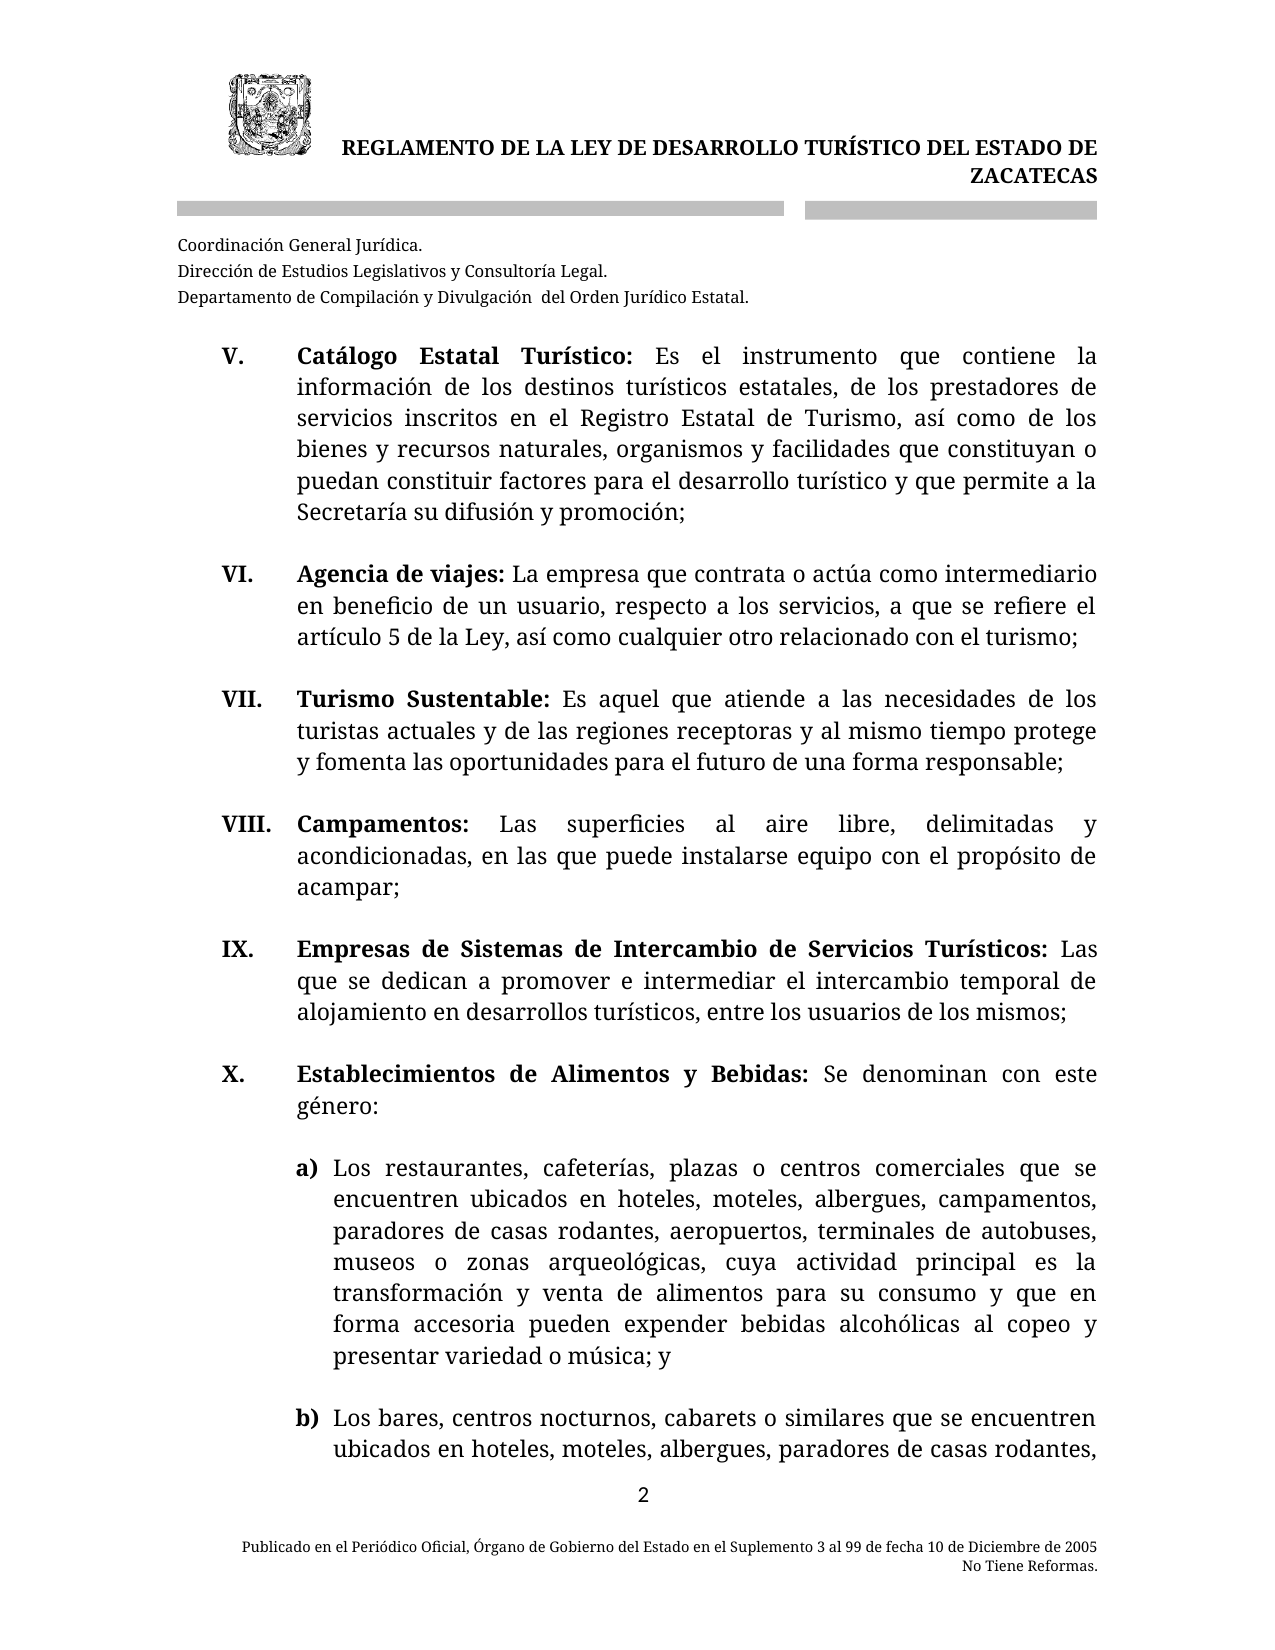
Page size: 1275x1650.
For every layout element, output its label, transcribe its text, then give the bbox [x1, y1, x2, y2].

list Empresas de Sistemas de Intercambio de Servicios Turísticos: Las que se dedican a promover e intermediar el intercambio temporal de alojamiento en desarrollos turísticos, entre los usuarios de los mismos; [222, 933, 1098, 1027]
list Los restaurantes, cafeterías, plazas o centros comerciales que se encuentren ubicados en hoteles, moteles, albergues, campamentos, paradores de casas rodantes, aeropuertos, terminales de autobuses, museos o zonas arqueológicas, cuya actividad principal es la transformación y venta de alimentos para su consumo y que en forma accesoria pueden expender bebidas alcohólicas al copeo y presentar variedad o música; y [295, 1152, 1098, 1371]
list Catálogo Estatal Turístico: Es el instrumento que contiene la información de los destinos turísticos estatales, de los prestadores de servicios inscritos en el Registro Estatal de Turismo, así como de los bienes y recursos naturales, organismos y facilidades que constituyan o puedan constituir factores para el desarrollo turístico y que permite a la Secretaría su difusión y promoción; [222, 340, 1098, 527]
list Campamentos: Las superficies al aire libre, delimitadas y acondicionadas, en las que puede instalarse equipo con el propósito de acampar; [222, 808, 1098, 902]
list Agencia de viajes: La empresa que contrata o actúa como intermediario en beneficio de un usuario, respecto a los servicios, a que se refiere el artículo 5 de la Ley, así como cualquier otro relacionado con el turismo; [222, 558, 1098, 652]
list Establecimientos de Alimentos y Bebidas: Se denominan con este género: [222, 1058, 1098, 1121]
list Turismo Sustentable: Es aquel que atiende a las necesidades de los turistas actuales y de las regiones receptoras y al mismo tiempo protege y fomenta las oportunidades para el futuro de una forma responsable; [222, 683, 1098, 777]
picture [228, 73, 312, 156]
